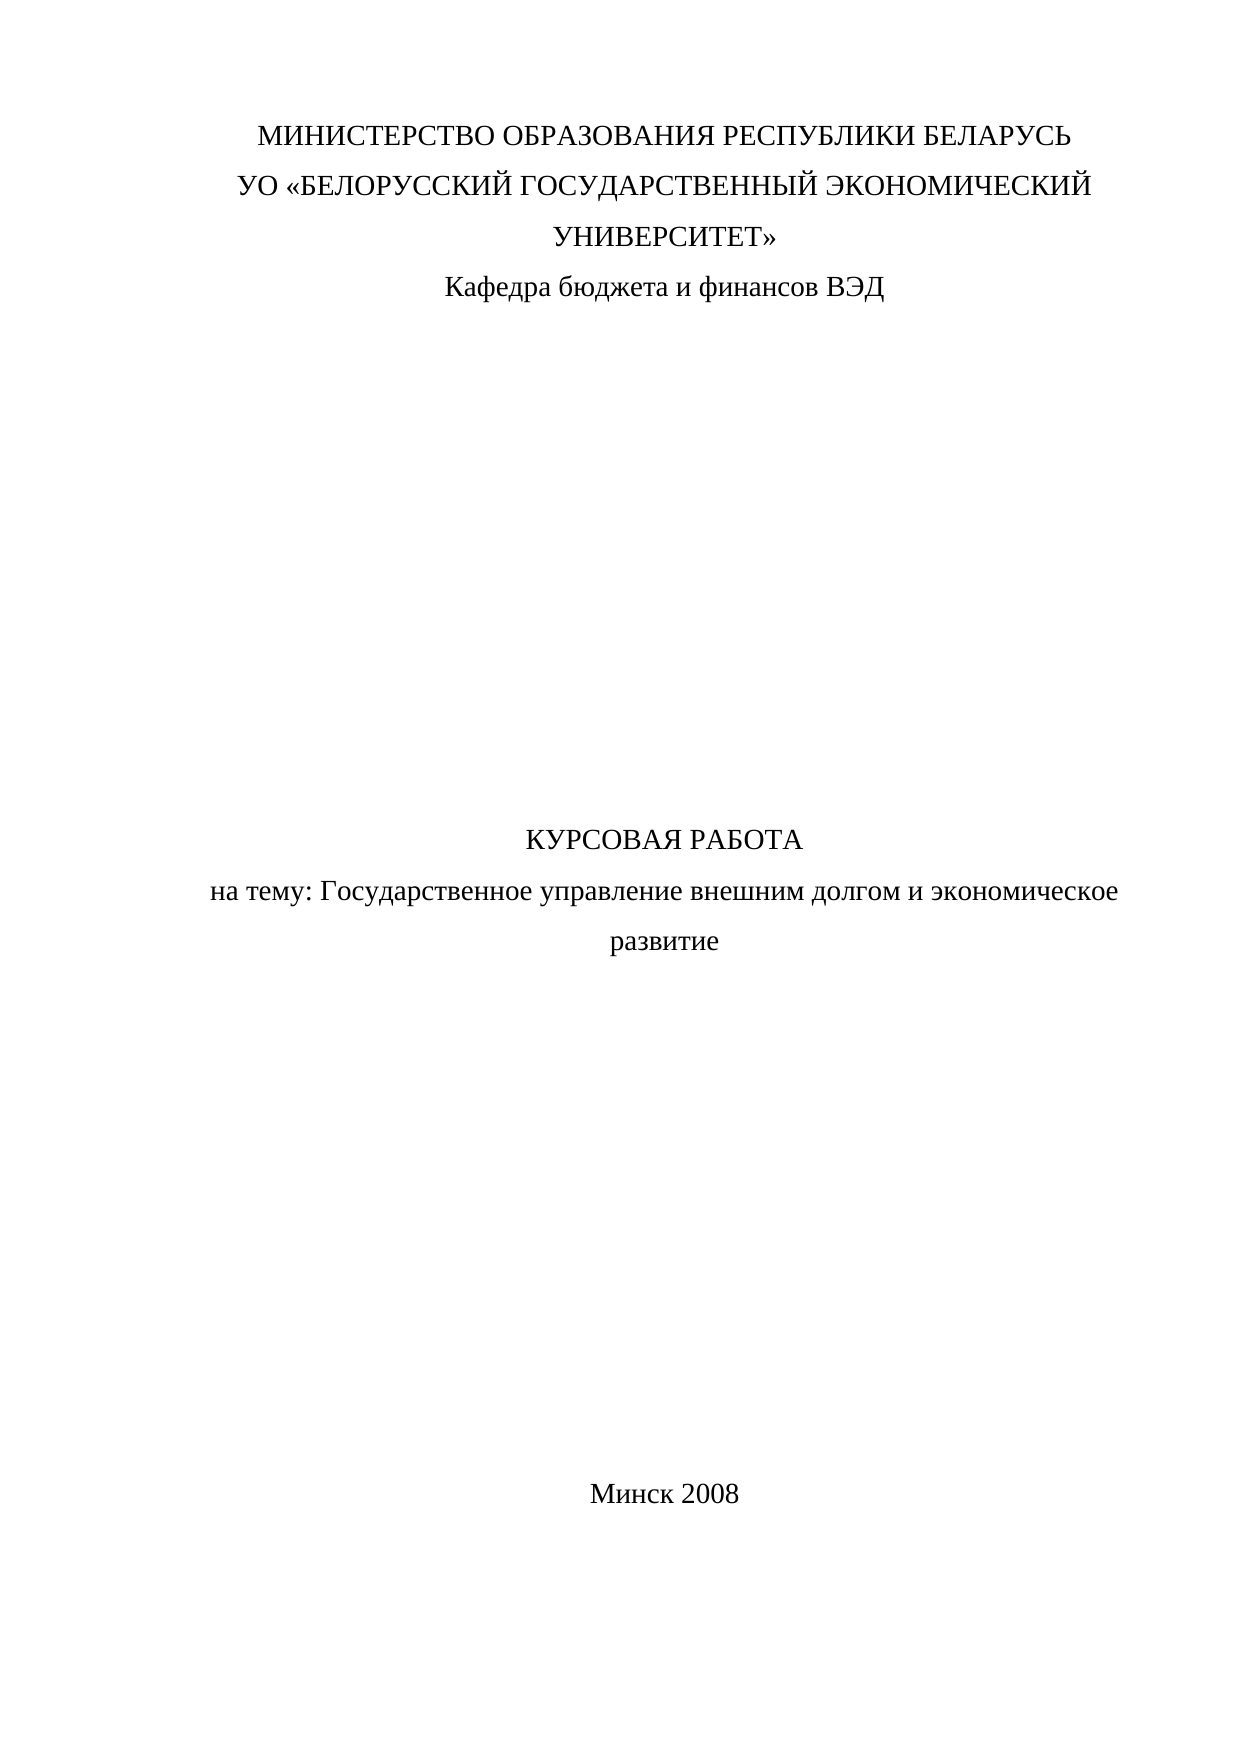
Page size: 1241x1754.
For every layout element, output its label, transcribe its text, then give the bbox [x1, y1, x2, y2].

text КУРСОВАЯ РАБОТА [177, 822, 1152, 856]
text на тему: Государственное управление внешним долгом и экономическое развитие [177, 873, 1152, 957]
text Минск 2008 [177, 1477, 1152, 1510]
text МИНИСТЕРСТВО ОБРАЗОВАНИЯ РЕСПУБЛИКИ БЕЛАРУСЬ [177, 118, 1152, 152]
text УО «БЕЛОРУССКИЙ ГОСУДАРСТВЕННЫЙ ЭКОНОМИЧЕСКИЙ УНИВЕРСИТЕТ» [177, 168, 1152, 252]
text Кафедра бюджета и финансов ВЭД [177, 269, 1152, 303]
